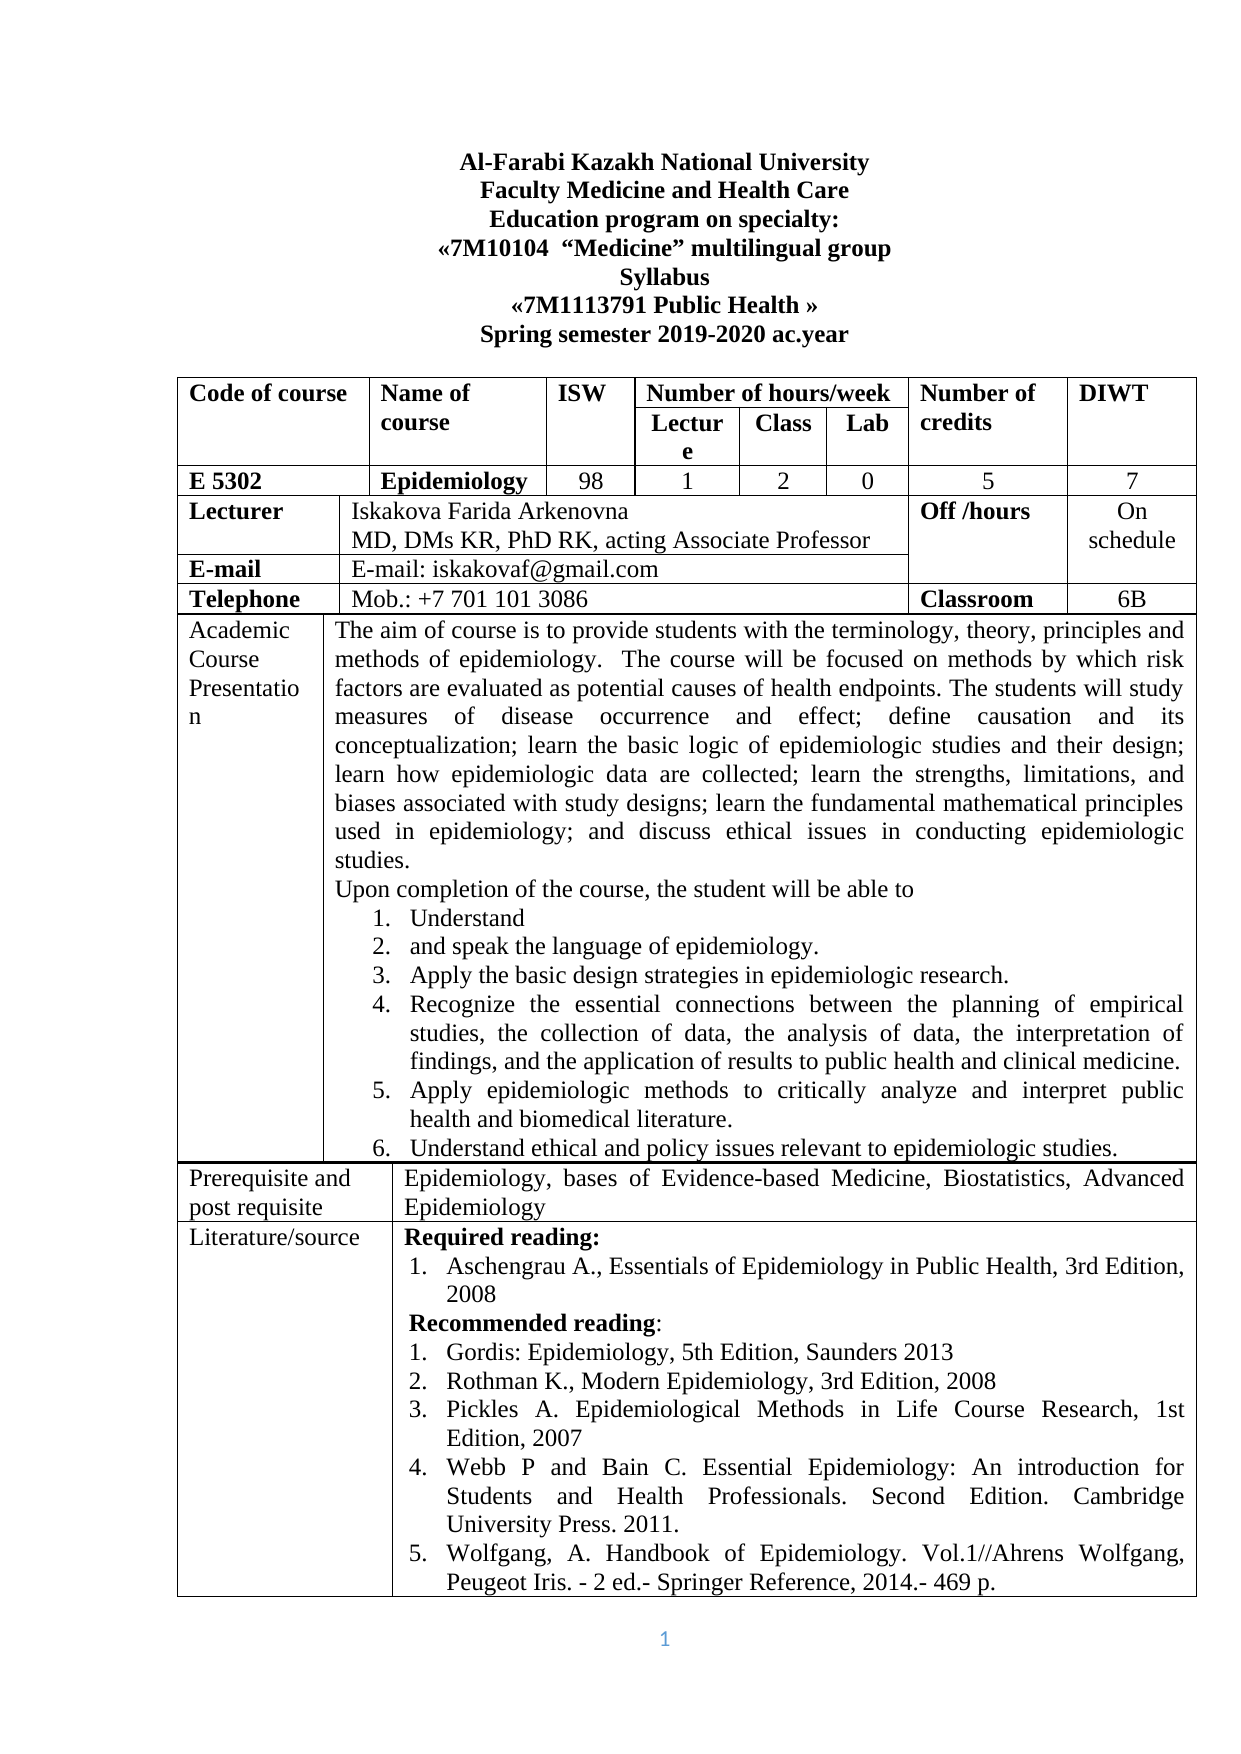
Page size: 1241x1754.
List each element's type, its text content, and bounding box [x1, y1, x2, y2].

table_cell 5 [909, 466, 1067, 495]
table_header Number of credits [909, 378, 1067, 465]
table_cell E-mail [178, 555, 339, 583]
table_header DIWT [1068, 378, 1196, 465]
table_cell Off /hours [909, 496, 1067, 583]
table_cell Class [740, 408, 826, 465]
table_cell Literature/source [178, 1222, 392, 1596]
table_cell E 5302 [178, 466, 369, 495]
table_cell E-mail: iskakovaf@gmail.com [340, 555, 908, 583]
text Syllabus [177, 262, 1152, 291]
text Education program on specialty: [177, 204, 1152, 233]
text «7M10104 “Medicine” multilingual group [177, 233, 1152, 262]
text Faculty Medicine and Health Care [177, 176, 1152, 204]
table_cell 7 [1068, 466, 1196, 495]
table_cell 98 [547, 466, 634, 495]
table_cell 1 [636, 466, 739, 495]
table_header Prerequisite and post requisite [178, 1164, 392, 1221]
table_cell Classroom [909, 584, 1067, 613]
table_header ISW [547, 378, 634, 465]
table_cell 0 [827, 466, 908, 495]
table_header Academic Course Presentation [178, 615, 323, 1161]
table_header Code of course [178, 378, 369, 465]
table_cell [393, 1222, 1196, 1596]
table_cell Telephone [178, 584, 339, 613]
table_header Epidemiology, bases of Evidence-based Medicine, Biostatistics, Advanced Epidemiology [393, 1164, 1196, 1221]
table_cell 2 [740, 466, 826, 495]
text Spring semester 2019-2020 ac.year [177, 319, 1152, 348]
text Al-Farabi Kazakh National University [177, 147, 1152, 176]
table_cell Lecture [636, 408, 739, 465]
table_cell Lecturer [178, 496, 339, 553]
table_cell Lab [827, 408, 908, 465]
table_cell Iskakova Farida Arkenovna MD, DMs KR, PhD RK, асting Associate Professor [340, 496, 908, 553]
table_cell Epidemiology [370, 466, 546, 495]
table_cell Mob.: +7 701 101 3086 [340, 584, 908, 613]
table_header Number of hours/week [636, 378, 908, 407]
text «7M1113791 Public Health » [177, 291, 1152, 319]
table_header The aim of course is to provide students with the terminology, theory, principles and methods of epidemiology. The course will be focused on methods by which risk factors are evaluated as potential causes of health endpoints. The students will study measures of disease occurrence and effect; define causation and its conceptualization; learn the basic logic of epidemiologic studies and their design; learn how epidemiologic data are collected; learn the strengths, limitations, and biases associated with study designs; learn the fundamental mathematical principles used in epidemiology; and discuss ethical issues in conducting epidemiologic studies. Upon completion of the course, the student will be able to Understand and speak the language of epidemiology. Apply the basic design strategies in epidemiologic research. Recognize the essential connections between the planning of empirical studies, the collection of data, the analysis of data, the interpretation of findings, and the application of results to public health and clinical medicine. Apply epidemiologic methods to critically analyze and interpret public health and biomedical literature. Understand ethical and policy issues relevant to epidemiologic studies. [324, 615, 1196, 1161]
table_header Name of course [370, 378, 546, 465]
table_cell 6B [1068, 584, 1196, 613]
table_cell On schedule [1068, 496, 1196, 583]
